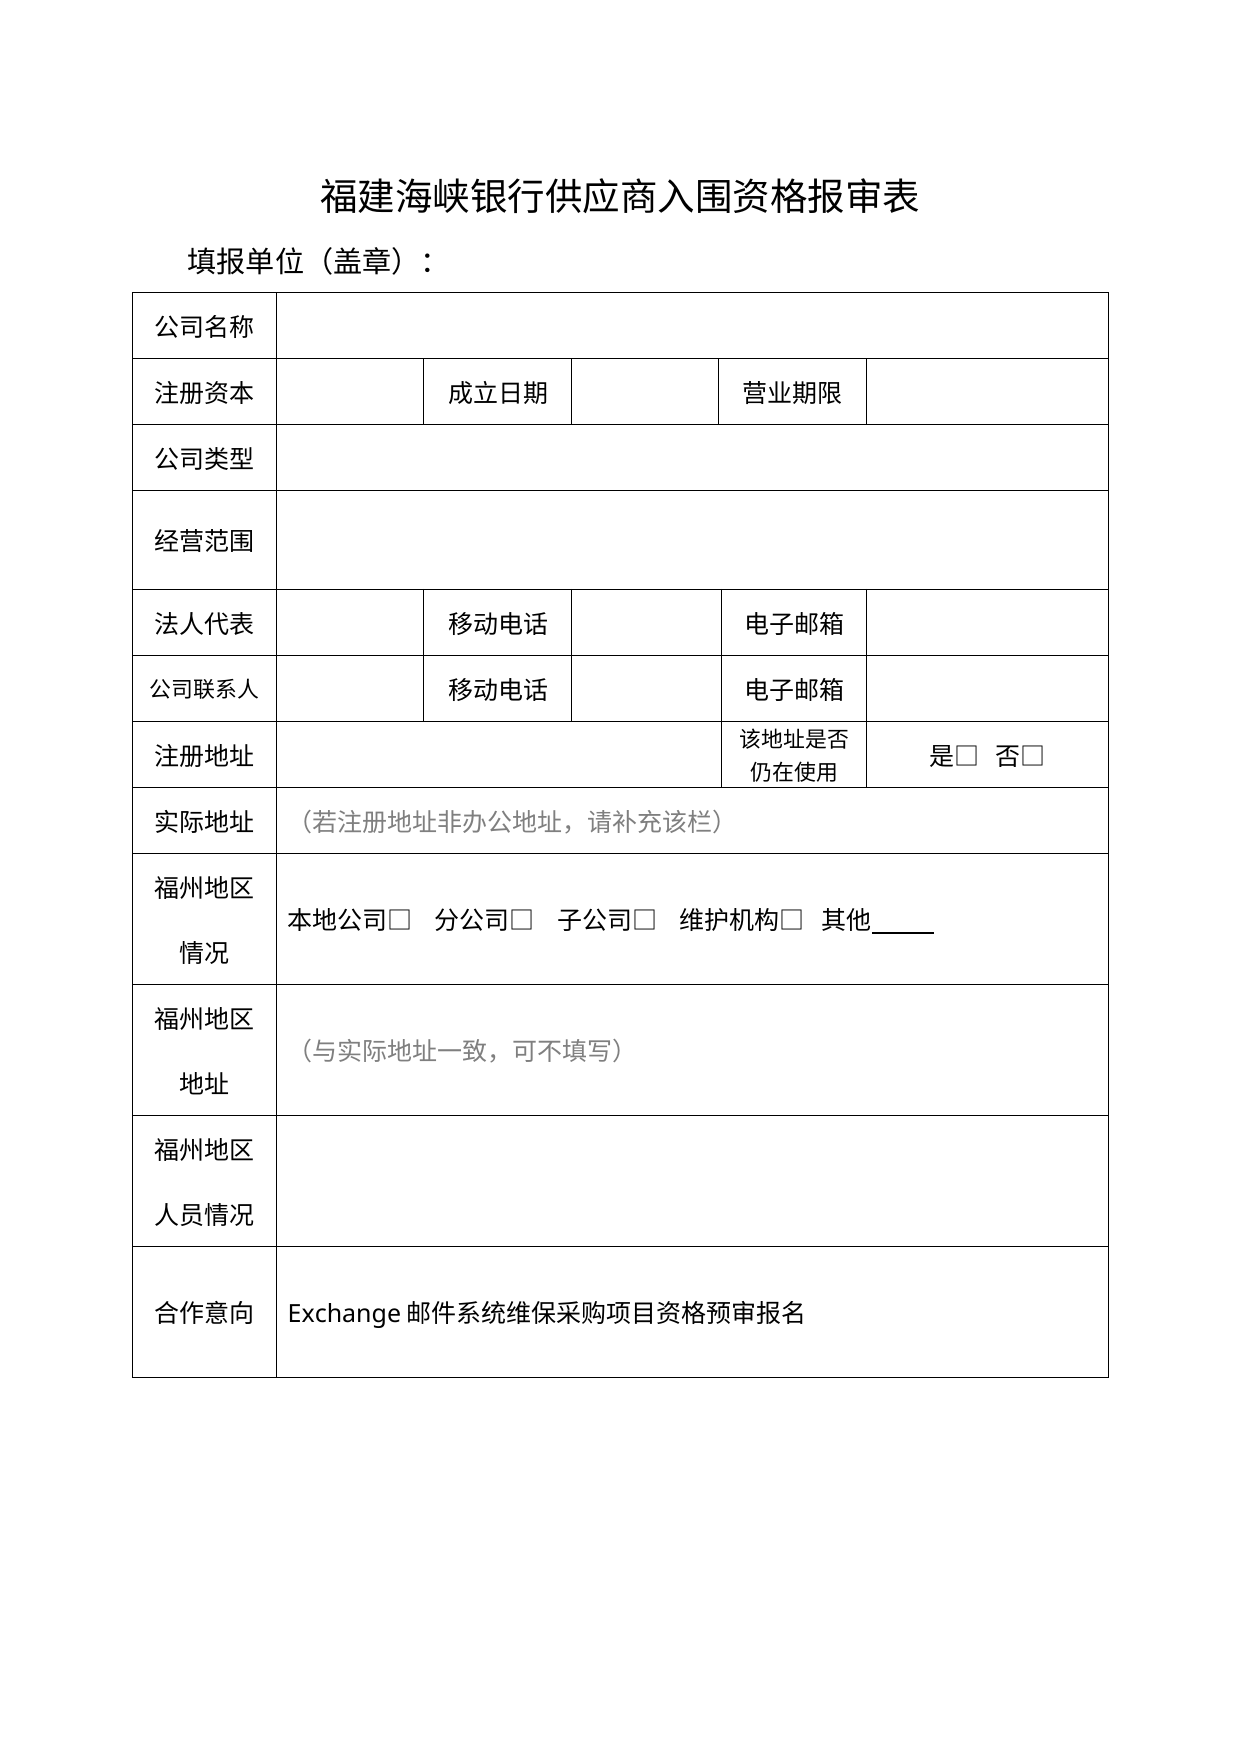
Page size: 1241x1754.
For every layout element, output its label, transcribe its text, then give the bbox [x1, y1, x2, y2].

table_cell （与实际地址一致，可不填写） [277, 985, 1108, 1115]
table_header 公司名称 [133, 293, 276, 358]
table_cell 该地址是否 仍在使用 [722, 722, 866, 787]
table_header [277, 293, 1108, 358]
table_cell [867, 359, 1108, 424]
text 填报单位（盖章）： [187, 227, 1053, 292]
table_cell [572, 590, 721, 655]
table_cell 实际地址 [133, 788, 276, 853]
table_cell [277, 491, 1108, 589]
table_cell [867, 656, 1108, 721]
table_cell 是□ 否□ [867, 722, 1108, 787]
table_cell 公司类型 [133, 425, 276, 490]
table_cell 成立日期 [424, 359, 571, 424]
table_cell 移动电话 [424, 656, 571, 721]
table_cell 合作意向 [133, 1247, 276, 1377]
table_cell 移动电话 [424, 590, 571, 655]
table_cell [277, 1116, 1108, 1246]
table_cell 电子邮箱 [722, 590, 866, 655]
table_cell （若注册地址非办公地址，请补充该栏） [277, 788, 1108, 853]
table_cell 注册资本 [133, 359, 276, 424]
table_cell 福州地区情况 [133, 854, 276, 984]
table_cell 注册地址 [133, 722, 276, 787]
table_cell [277, 425, 1108, 490]
table_cell 经营范围 [133, 491, 276, 589]
table_cell [277, 359, 423, 424]
text 福建海峡银行供应商入围资格报审表 [187, 162, 1053, 227]
table_cell 电子邮箱 [722, 656, 866, 721]
table_cell 福州地区地址 [133, 985, 276, 1115]
table_cell [867, 590, 1108, 655]
table_cell 法人代表 [133, 590, 276, 655]
table_cell 福州地区人员情况 [133, 1116, 276, 1246]
table_cell [572, 656, 721, 721]
table_cell [277, 722, 721, 787]
table_cell 本地公司□ 分公司□ 子公司□ 维护机构□ 其他 [277, 854, 1108, 984]
table_cell [572, 359, 718, 424]
table_cell 营业期限 [719, 359, 866, 424]
table_cell [277, 656, 423, 721]
table_cell [277, 590, 423, 655]
table_cell 公司联系人 [133, 656, 276, 721]
table_cell Exchange邮件系统维保采购项目资格预审报名 [277, 1247, 1108, 1377]
